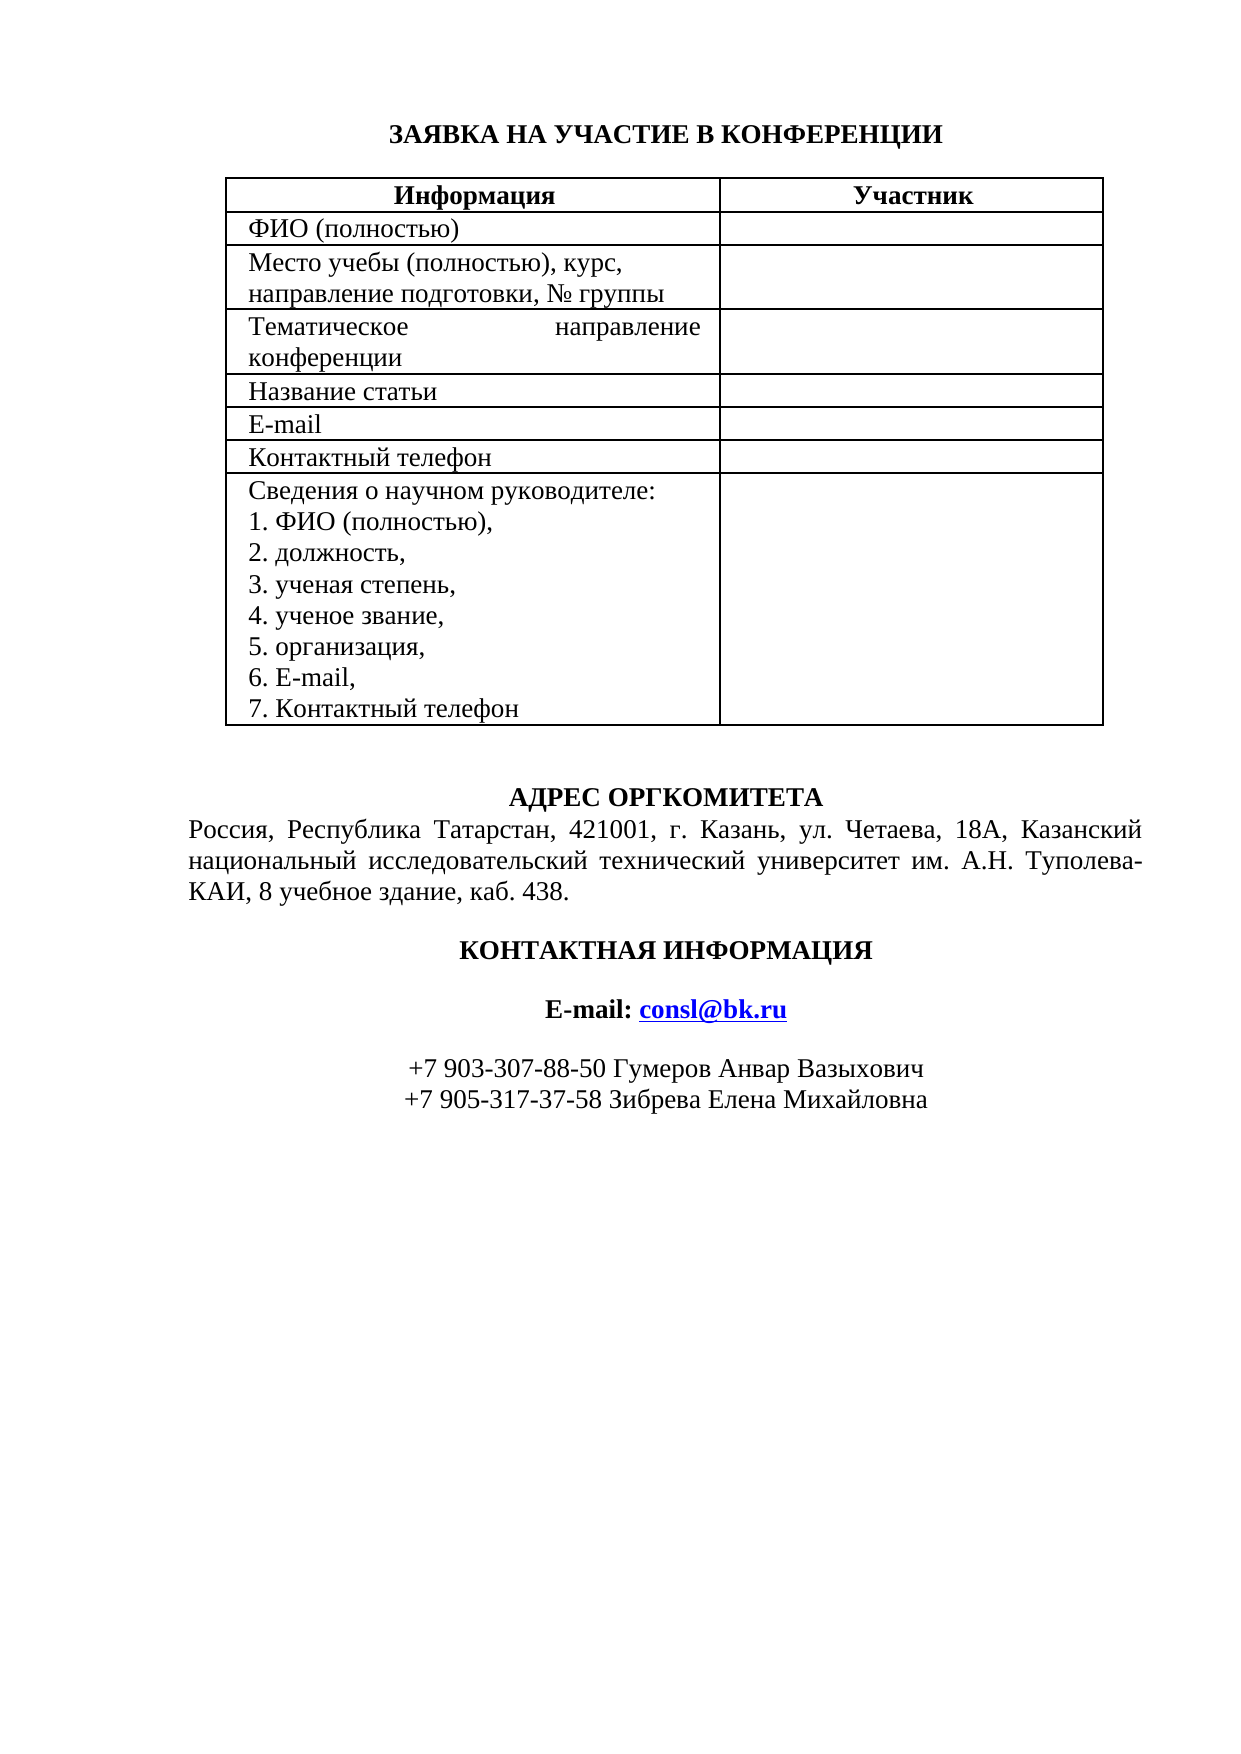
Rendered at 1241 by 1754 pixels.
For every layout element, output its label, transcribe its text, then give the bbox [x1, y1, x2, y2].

table_cell [721, 310, 1102, 372]
table_cell Контактный телефон [227, 441, 719, 472]
table_cell Место учебы (полностью), курс, направление подготовки, № группы [227, 246, 719, 308]
table_header Информация [227, 179, 719, 211]
table_cell [721, 441, 1102, 472]
table_cell [721, 246, 1102, 308]
table_cell [721, 408, 1102, 439]
table_cell [721, 213, 1102, 244]
table_cell Тематическое направление конференции [227, 310, 719, 372]
table_cell [721, 474, 1102, 723]
text ЗАЯВКА НА УЧАСТИЕ В КОНФЕРЕНЦИИ [188, 118, 1144, 149]
table_header Участник [721, 179, 1102, 211]
table_cell Название статьи [227, 375, 719, 406]
text +7 903-307-88-50 Гумеров Анвар Вазыхович [188, 1052, 1144, 1084]
table_cell ФИО (полностью) [227, 213, 719, 244]
text E-mail: consl@bk.ru [188, 993, 1144, 1024]
text КОНТАКТНАЯ ИНФОРМАЦИЯ [188, 934, 1144, 965]
text Россия, Республика Татарстан, 421001, г. Казань, ул. Четаева, 18А, Казанский национальный исследовательский технический университет им. А.Н. Туполева-КАИ, 8 учебное здание, каб. 438. [188, 813, 1144, 906]
text АДРЕС ОРГКОМИТЕТА [188, 782, 1144, 813]
table_cell Сведения о научном руководителе: 1. ФИО (полностью), 2. должность, 3. ученая степень, 4. ученое звание, 5. организация, 6. E-mail, 7. Контактный телефон [227, 474, 719, 723]
table_cell [721, 375, 1102, 406]
table_cell E-mail [227, 408, 719, 439]
text +7 905-317-37-58 Зибрева Елена Михайловна [188, 1084, 1144, 1115]
